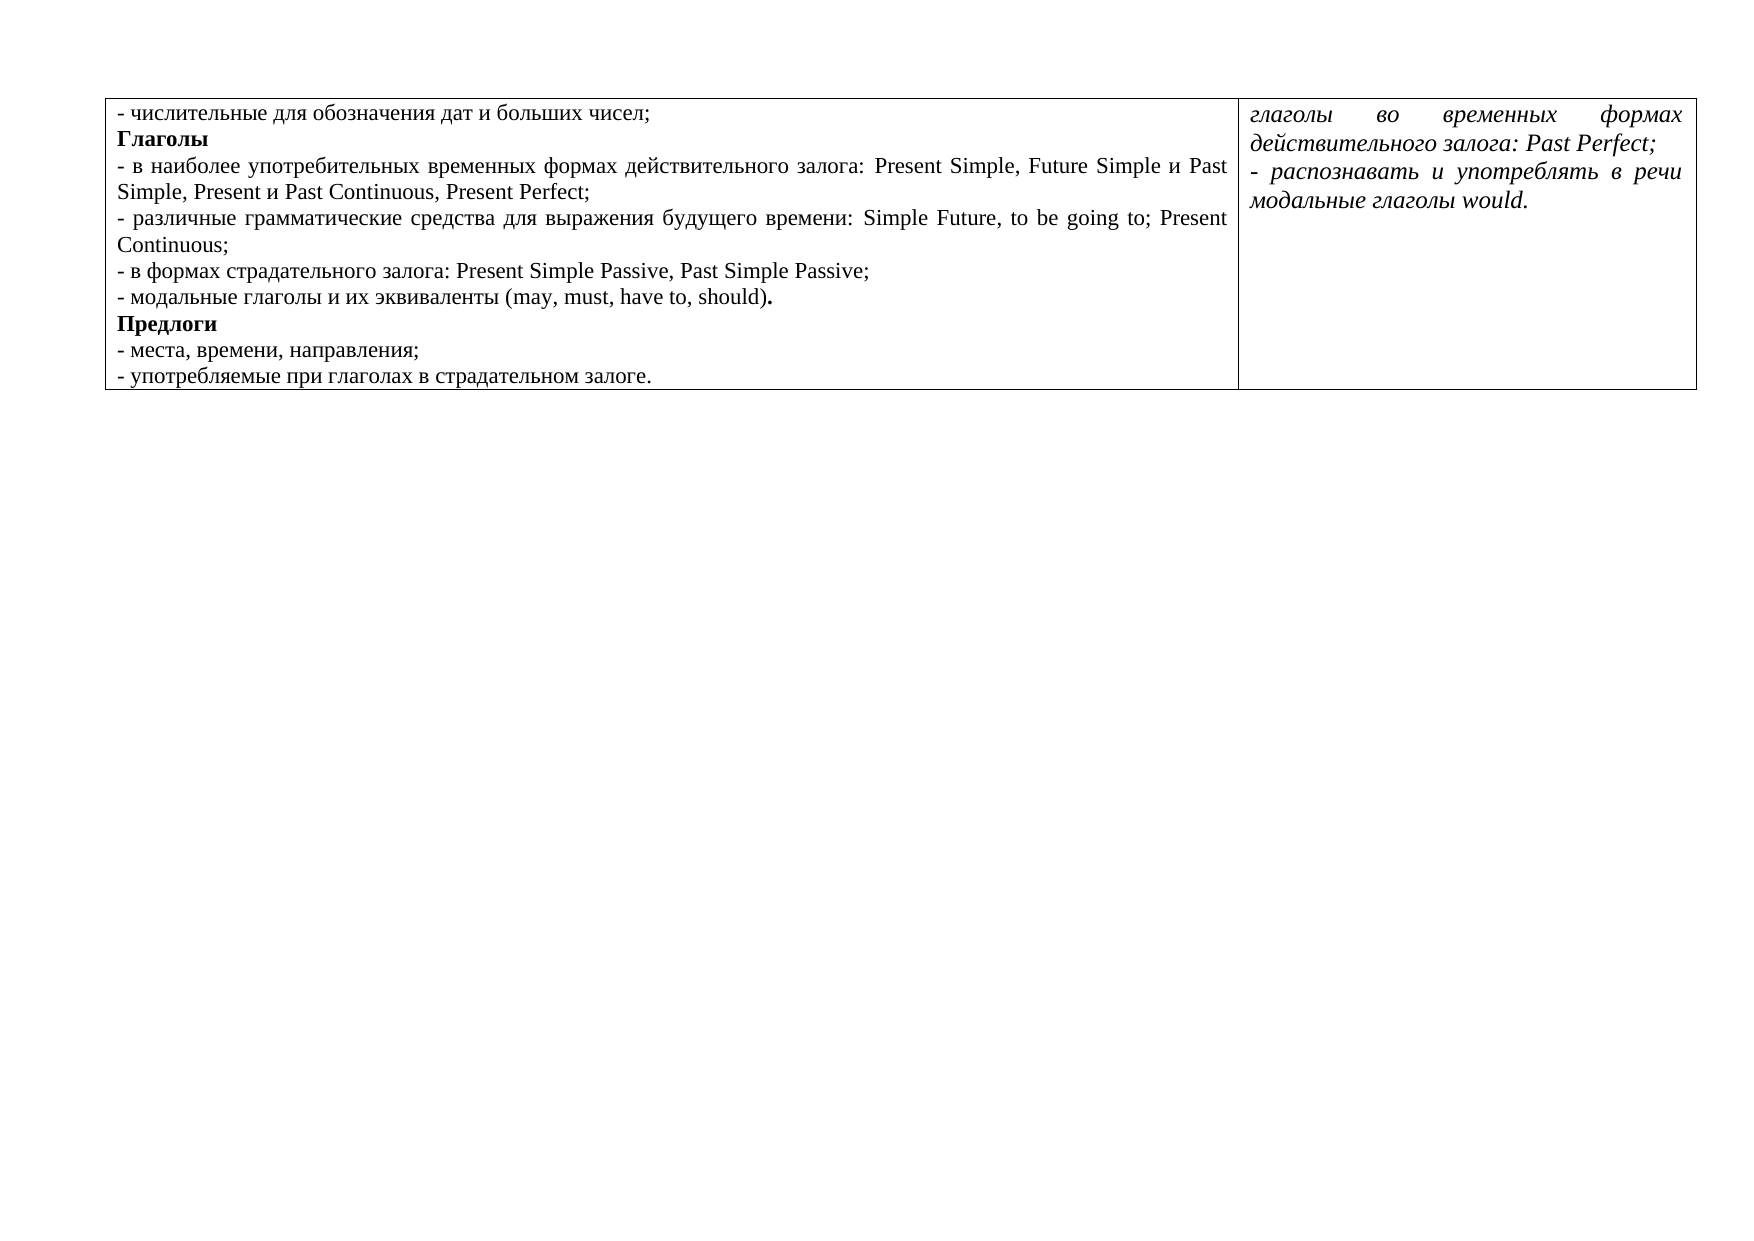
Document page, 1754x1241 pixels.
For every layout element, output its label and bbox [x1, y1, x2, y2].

table_cell [1239, 99, 1696, 389]
table_cell [106, 99, 1238, 389]
